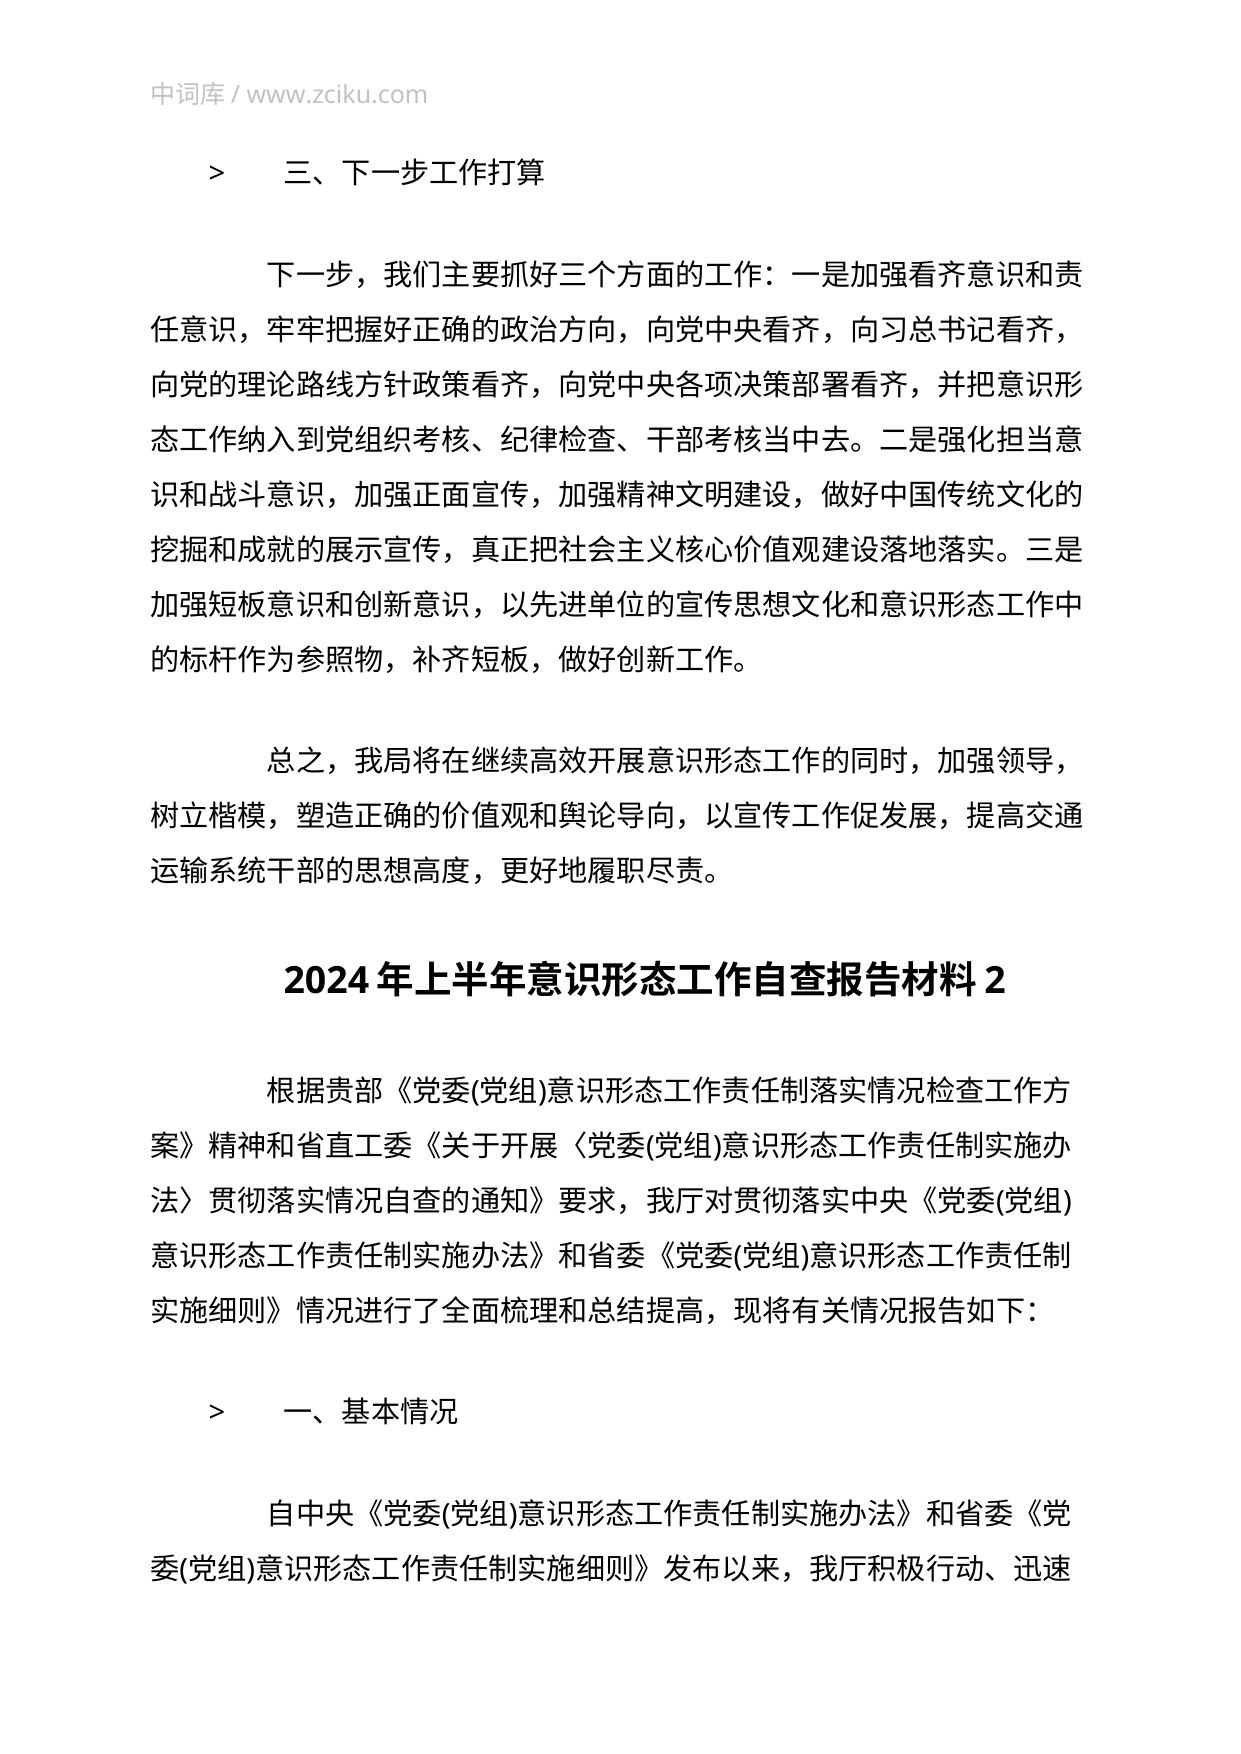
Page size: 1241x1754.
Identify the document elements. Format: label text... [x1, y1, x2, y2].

text 总之，我局将在继续高效开展意识形态工作的同时，加强领导，树立楷模，塑造正确的价值观和舆论导向，以宣传工作促发展，提高交通运输系统干部的思想高度，更好地履职尽责。 [150, 738, 1090, 890]
text > 一、基本情况 [150, 1389, 1090, 1431]
text 根据贵部《党委(党组)意识形态工作责任制落实情况检查工作方案》精神和省直工委《关于开展〈党委(党组)意识形态工作责任制实施办法〉贯彻落实情况自查的通知》要求，我厅对贯彻落实中央《党委(党组)意识形态工作责任制实施办法》和省委《党委(党组)意识形态工作责任制实施细则》情况进行了全面梳理和总结提高，现将有关情况报告如下： [150, 1067, 1090, 1329]
text > 三、下一步工作打算 [150, 150, 1090, 192]
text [150, 1491, 1090, 1588]
text 下一步，我们主要抓好三个方面的工作：一是加强看齐意识和责任意识，牢牢把握好正确的政治方向，向党中央看齐，向习总书记看齐，向党的理论路线方针政策看齐，向党中央各项决策部署看齐，并把意识形态工作纳入到党组织考核、纪律检查、干部考核当中去。二是强化担当意识和战斗意识，加强正面宣传，加强精神文明建设，做好中国传统文化的挖掘和成就的展示宣传，真正把社会主义核心价值观建设落地落实。三是加强短板意识和创新意识，以先进单位的宣传思想文化和意识形态工作中的标杆作为参照物，补齐短板，做好创新工作。 [150, 252, 1090, 678]
text 2024年上半年意识形态工作自查报告材料2 [150, 949, 1090, 1004]
